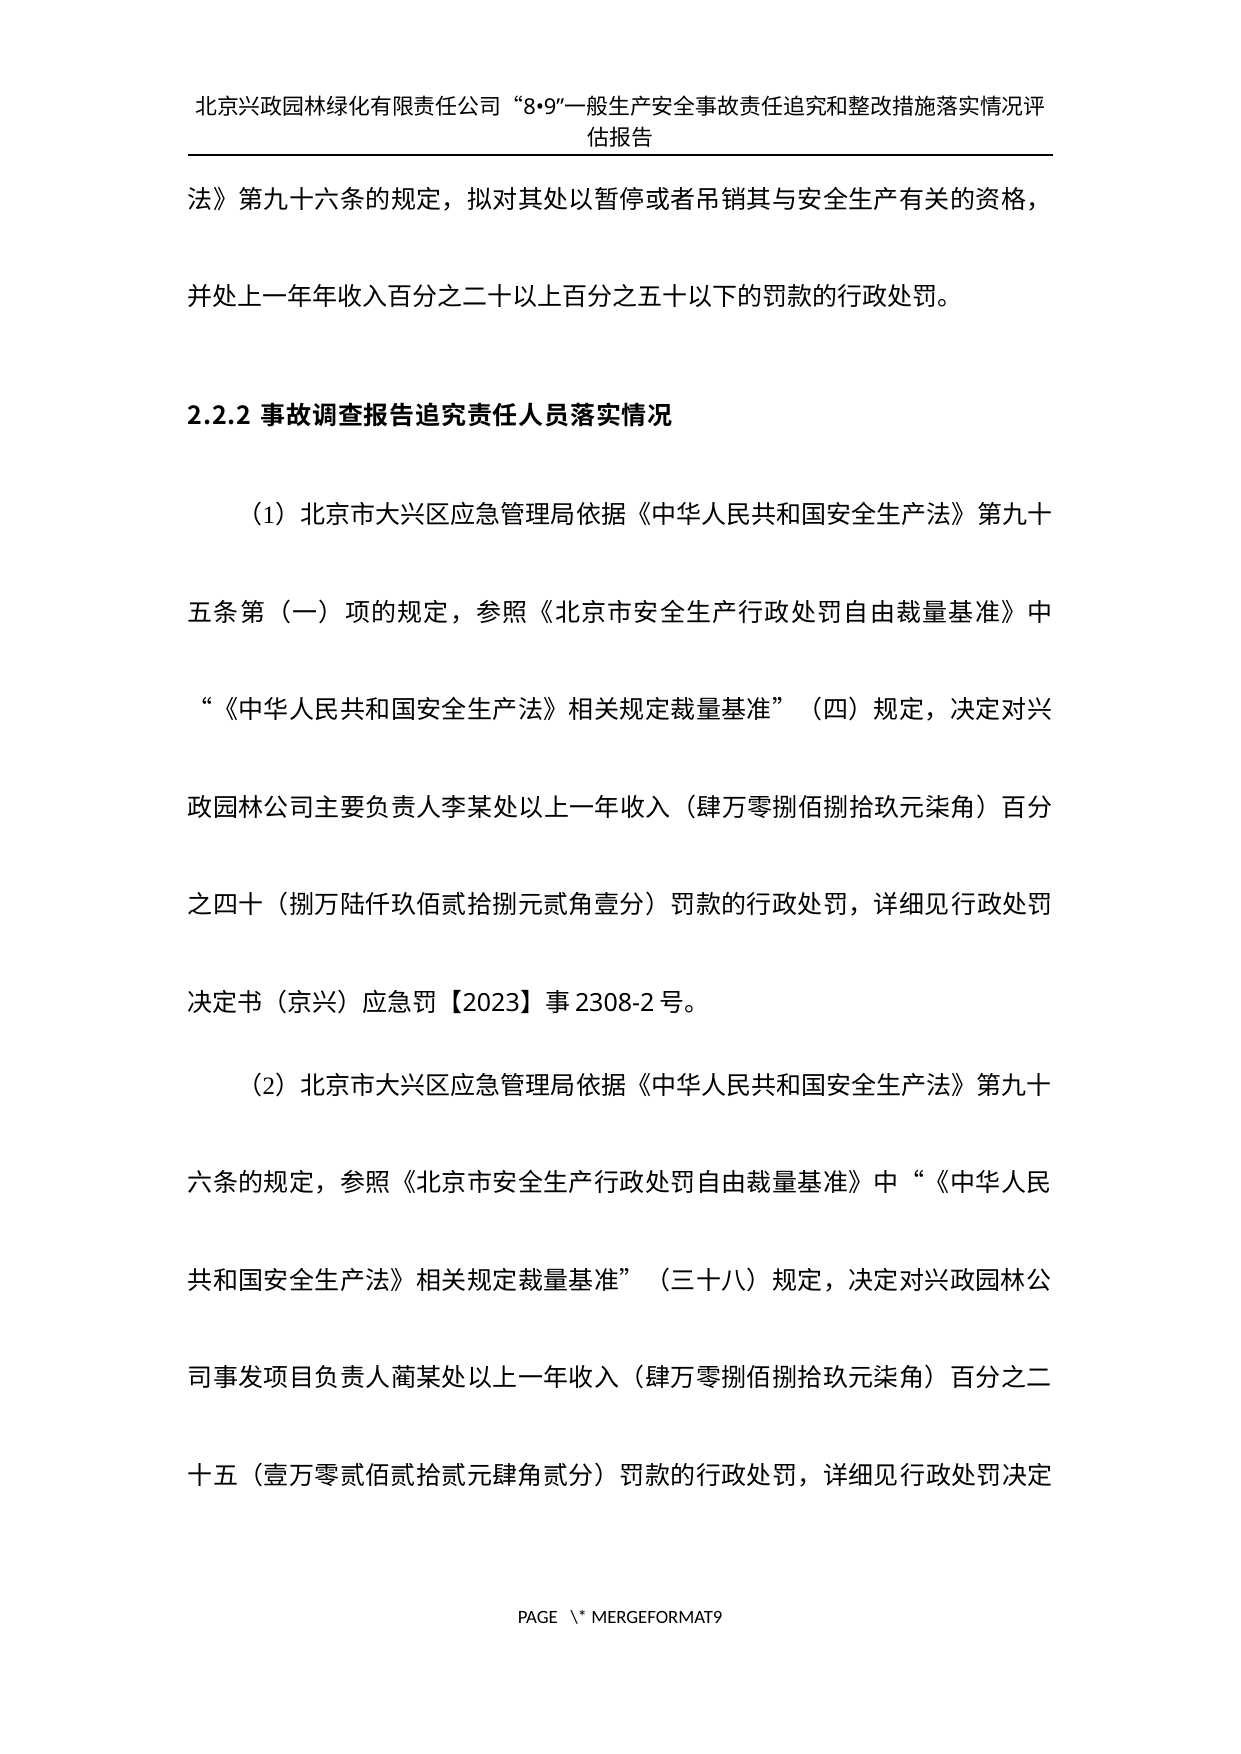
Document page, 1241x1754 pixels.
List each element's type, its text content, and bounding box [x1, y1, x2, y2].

text 2.2.2 事故调查报告追究责任人员落实情况 [187, 381, 1053, 446]
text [187, 1051, 1053, 1506]
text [187, 165, 1053, 327]
text （1）北京市大兴区应急管理局依据《中华人民共和国安全生产法》第九十五条第（一）项的规定，参照《北京市安全生产行政处罚自由裁量基准》中“《中华人民共和国安全生产法》相关规定裁量基准”（四）规定，决定对兴政园林公司主要负责人李某处以上一年收入（肆万零捌佰捌拾玖元柒角）百分之四十（捌万陆仟玖佰贰拾捌元贰角壹分）罚款的行政处罚，详细见行政处罚决定书（京兴）应急罚【2023】事2308-2号。 [187, 480, 1053, 1033]
